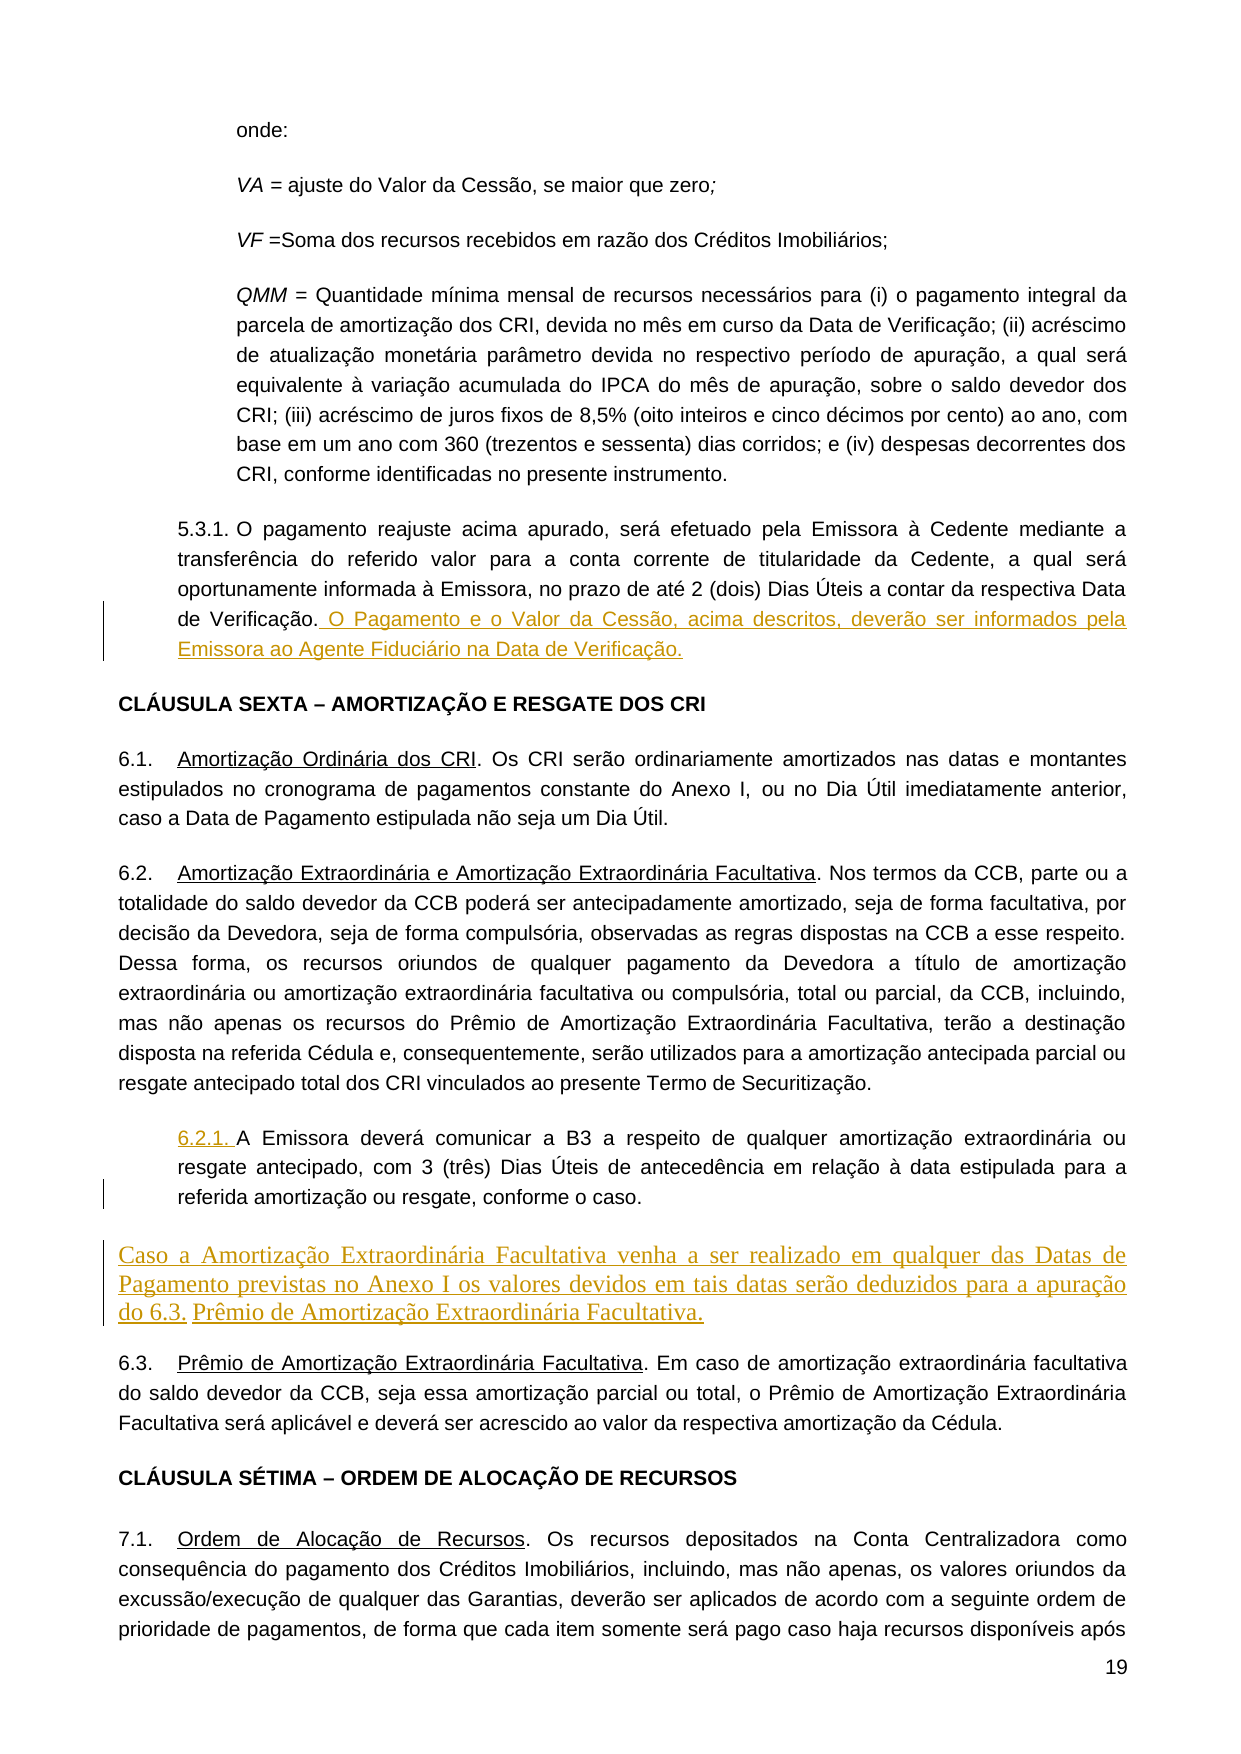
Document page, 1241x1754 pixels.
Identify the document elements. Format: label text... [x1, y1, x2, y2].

list O pagamento reajuste acima apurado, será efetuado pela Emissora à Cedente mediante a transferência do referido valor para a conta corrente de titularidade da Cedente, a qual será oportunamente informada à Emissora, no prazo de até 2 (dois) Dias Úteis a contar da respectiva Data de Verificação. [177, 517, 1128, 661]
subtitle Amortização Extraordinária e Amortização Extraordinária Facultativa. Nos termos da CCB, parte ou a totalidade do saldo devedor da CCB poderá ser antecipadamente amortizado, seja de forma facultativa, por decisão da Devedora, seja de forma compulsória, observadas as regras dispostas na CCB a esse respeito. Dessa forma, os recursos oriundos de qualquer pagamento da Devedora a título de amortização extraordinária ou amortização extraordinária facultativa ou compulsória, total ou parcial, da CCB, incluindo, mas não apenas os recursos do Prêmio de Amortização Extraordinária Facultativa, terão a destinação disposta na referida Cédula e, consequentemente, serão utilizados para a amortização antecipada parcial ou resgate antecipado total dos CRI vinculados ao presente Termo de Securitização. [118, 861, 1128, 1094]
text VF =Soma dos recursos recebidos em razão dos Créditos Imobiliários; [236, 228, 1128, 252]
subtitle CLÁUSULA SEXTA – AMORTIZAÇÃO E RESGATE DOS CRI [81, 692, 1128, 716]
subtitle Amortização Ordinária dos CRI. Os CRI serão ordinariamente amortizados nas datas e montantes estipulados no cronograma de pagamentos constante do Anexo I, ou no Dia Útil imediatamente anterior, caso a Data de Pagamento estipulada não seja um Dia Útil. [118, 746, 1128, 830]
text onde: [236, 118, 1128, 142]
subtitle Prêmio de Amortização Extraordinária Facultativa. Em caso de amortização extraordinária facultativa do saldo devedor da CCB, seja essa amortização parcial ou total, o Prêmio de Amortização Extraordinária Facultativa será aplicável e deverá ser acrescido ao valor da respectiva amortização da Cédula. [118, 1351, 1128, 1435]
text VA = ajuste do Valor da Cessão, se maior que zero; [236, 173, 1128, 197]
subtitle A Emissora deverá comunicar a B3 a respeito de qualquer amortização extraordinária ou resgate antecipado, com 3 (três) Dias Úteis de antecedência em relação à data estipulada para a referida amortização ou resgate, conforme o caso. [177, 1125, 1128, 1209]
text QMM = Quantidade mínima mensal de recursos necessários para (i) o pagamento integral da parcela de amortização dos CRI, devida no mês em curso da Data de Verificação; (ii) acréscimo de atualização monetária parâmetro devida no respectivo período de apuração, a qual será equivalente à variação acumulada do IPCA do mês de apuração, sobre o saldo devedor dos CRI; (iii) acréscimo de juros fixos de 8,5% (oito inteiros e cinco décimos por cento) ao ano, com base em um ano com 360 (trezentos e sessenta) dias corridos; e (iv) despesas decorrentes dos CRI, conforme identificadas no presente instrumento. [236, 283, 1128, 486]
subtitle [118, 1527, 1128, 1641]
subtitle CLÁUSULA SÉTIMA – ORDEM DE ALOCAÇÃO DE RECURSOS [81, 1466, 1128, 1490]
